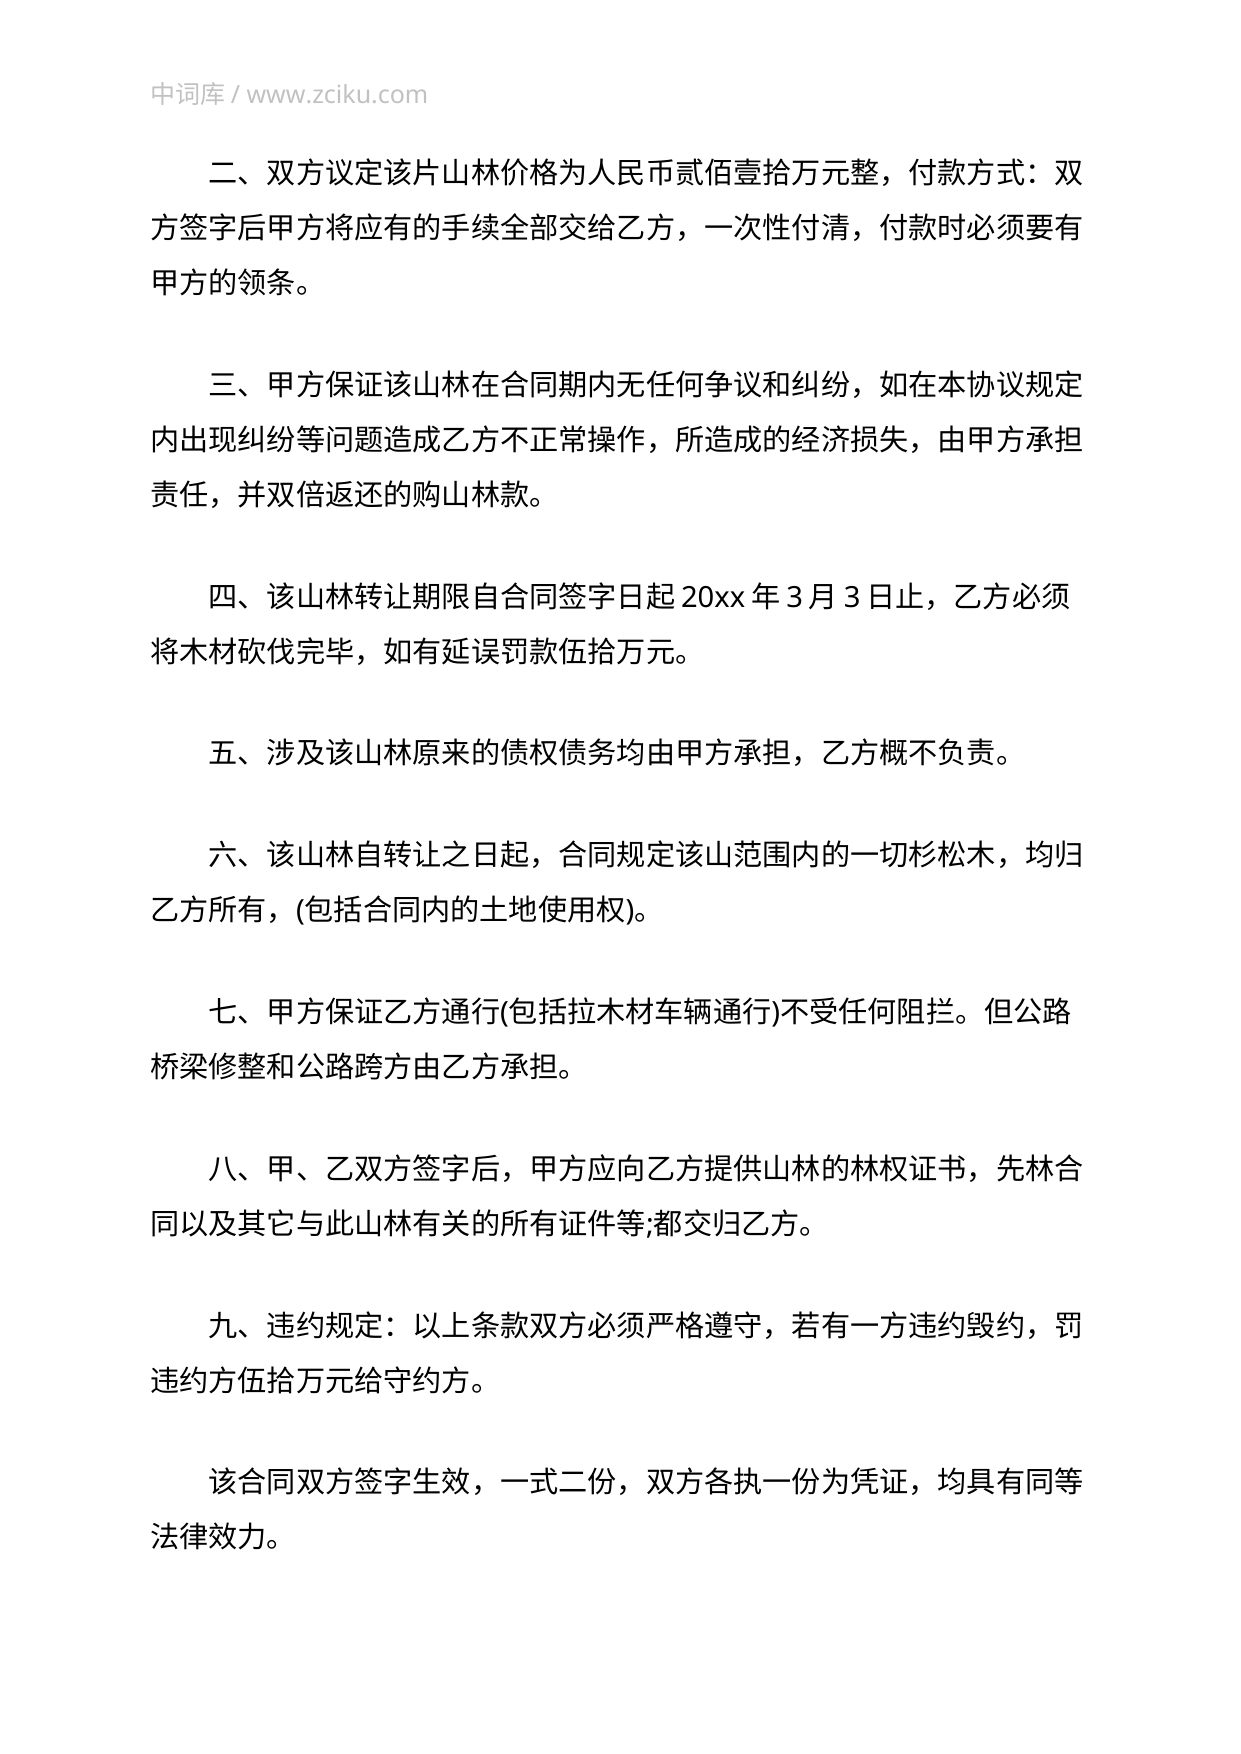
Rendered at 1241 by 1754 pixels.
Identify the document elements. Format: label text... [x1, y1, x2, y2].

text 九、违约规定：以上条款双方必须严格遵守，若有一方违约毁约，罚违约方伍拾万元给守约方。 [150, 1302, 1090, 1399]
text 八、甲、乙双方签字后，甲方应向乙方提供山林的林权证书，先林合同以及其它与此山林有关的所有证件等;都交归乙方。 [150, 1145, 1090, 1243]
text 该合同双方签字生效，一式二份，双方各执一份为凭证，均具有同等法律效力。 [150, 1459, 1090, 1556]
text 五、涉及该山林原来的债权债务均由甲方承担，乙方概不负责。 [150, 730, 1090, 772]
text 四、该山林转让期限自合同签字日起20xx年3月3日止，乙方必须将木材砍伐完毕，如有延误罚款伍拾万元。 [150, 573, 1090, 670]
text 六、该山林自转让之日起，合同规定该山范围内的一切杉松木，均归乙方所有，(包括合同内的土地使用权)。 [150, 832, 1090, 929]
text 七、甲方保证乙方通行(包括拉木材车辆通行)不受任何阻拦。但公路桥梁修整和公路跨方由乙方承担。 [150, 988, 1090, 1086]
text 三、甲方保证该山林在合同期内无任何争议和纠纷，如在本协议规定内出现纠纷等问题造成乙方不正常操作，所造成的经济损失，由甲方承担责任，并双倍返还的购山林款。 [150, 362, 1090, 514]
text 二、双方议定该片山林价格为人民币贰佰壹拾万元整，付款方式：双方签字后甲方将应有的手续全部交给乙方，一次性付清，付款时必须要有甲方的领条。 [150, 150, 1090, 302]
